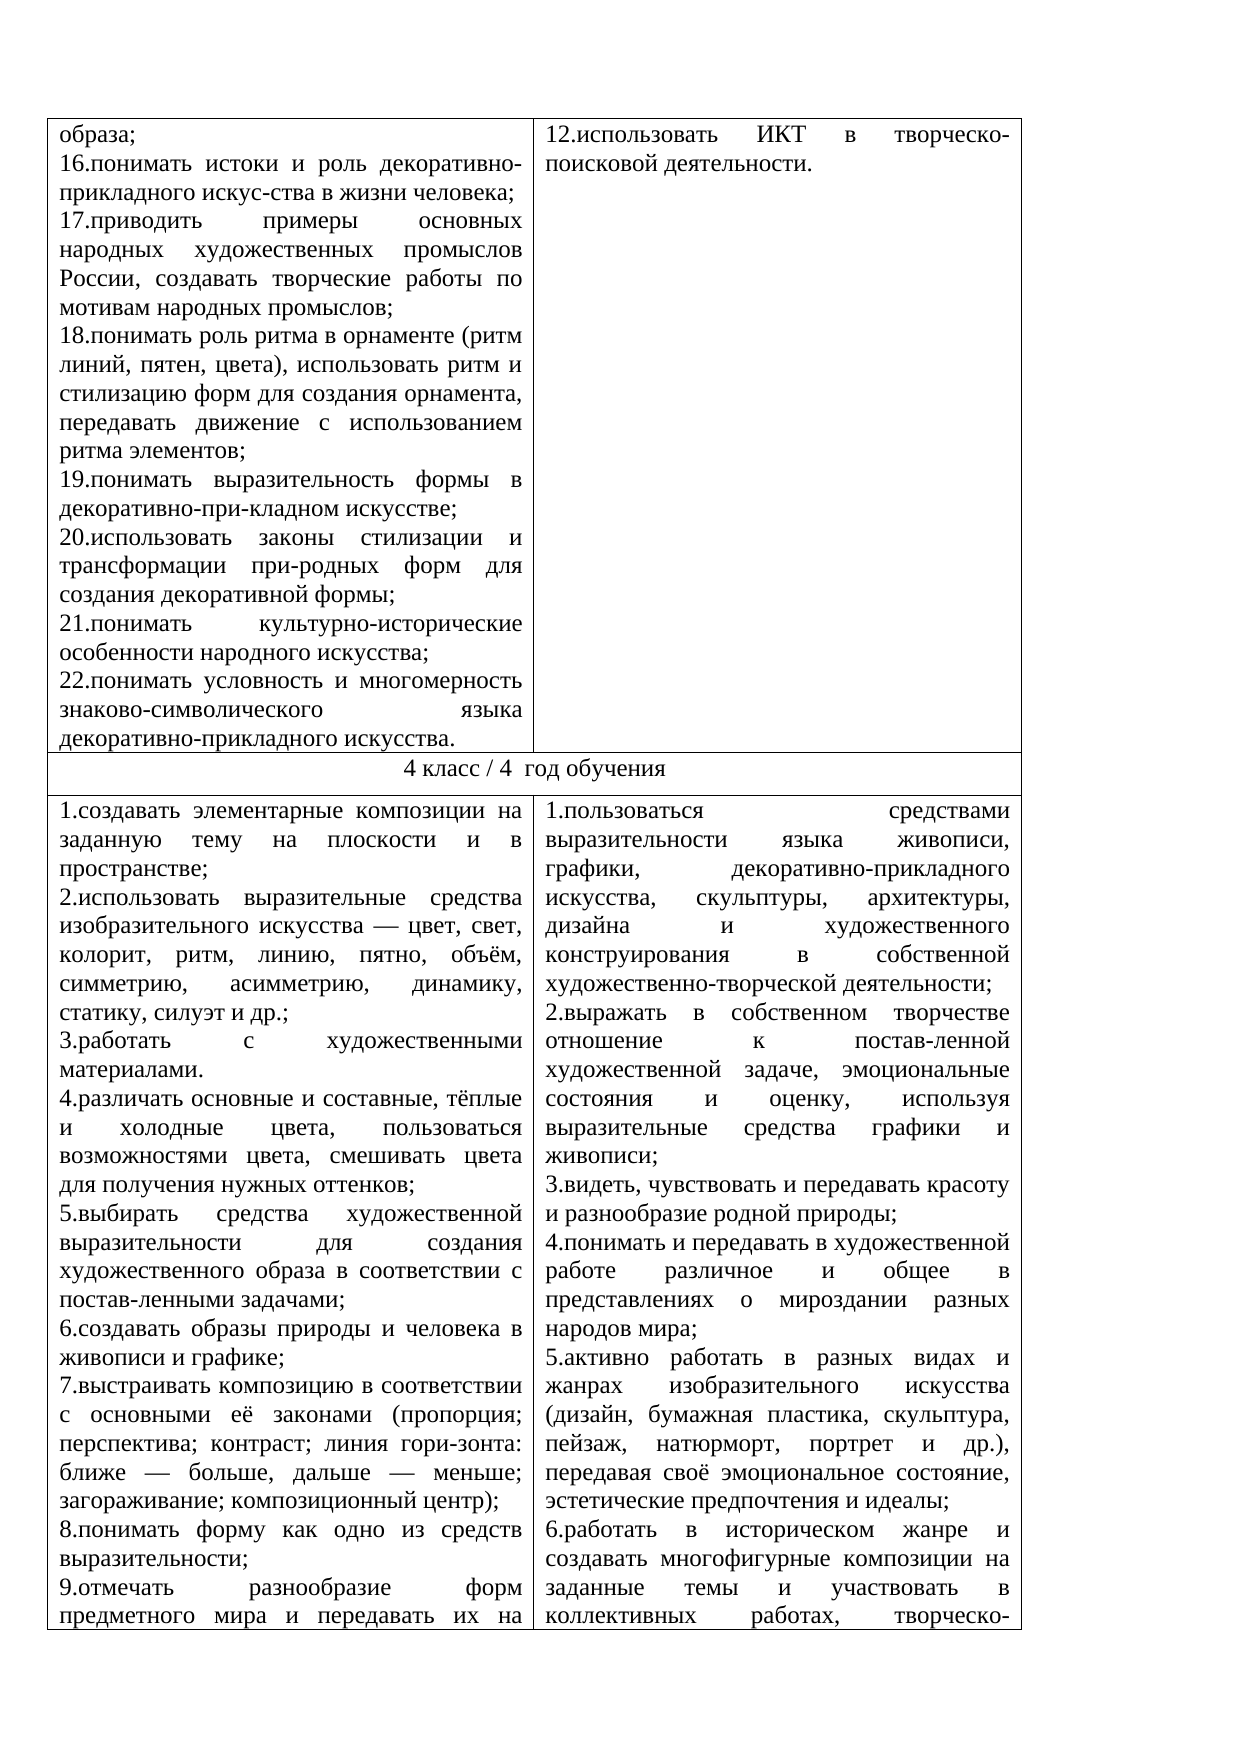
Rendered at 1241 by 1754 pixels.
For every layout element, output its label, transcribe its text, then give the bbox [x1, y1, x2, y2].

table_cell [534, 796, 1021, 1629]
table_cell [48, 119, 533, 752]
table_cell 4 класс / 4 год обучения [48, 753, 1021, 794]
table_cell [48, 796, 533, 1629]
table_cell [534, 119, 1021, 752]
